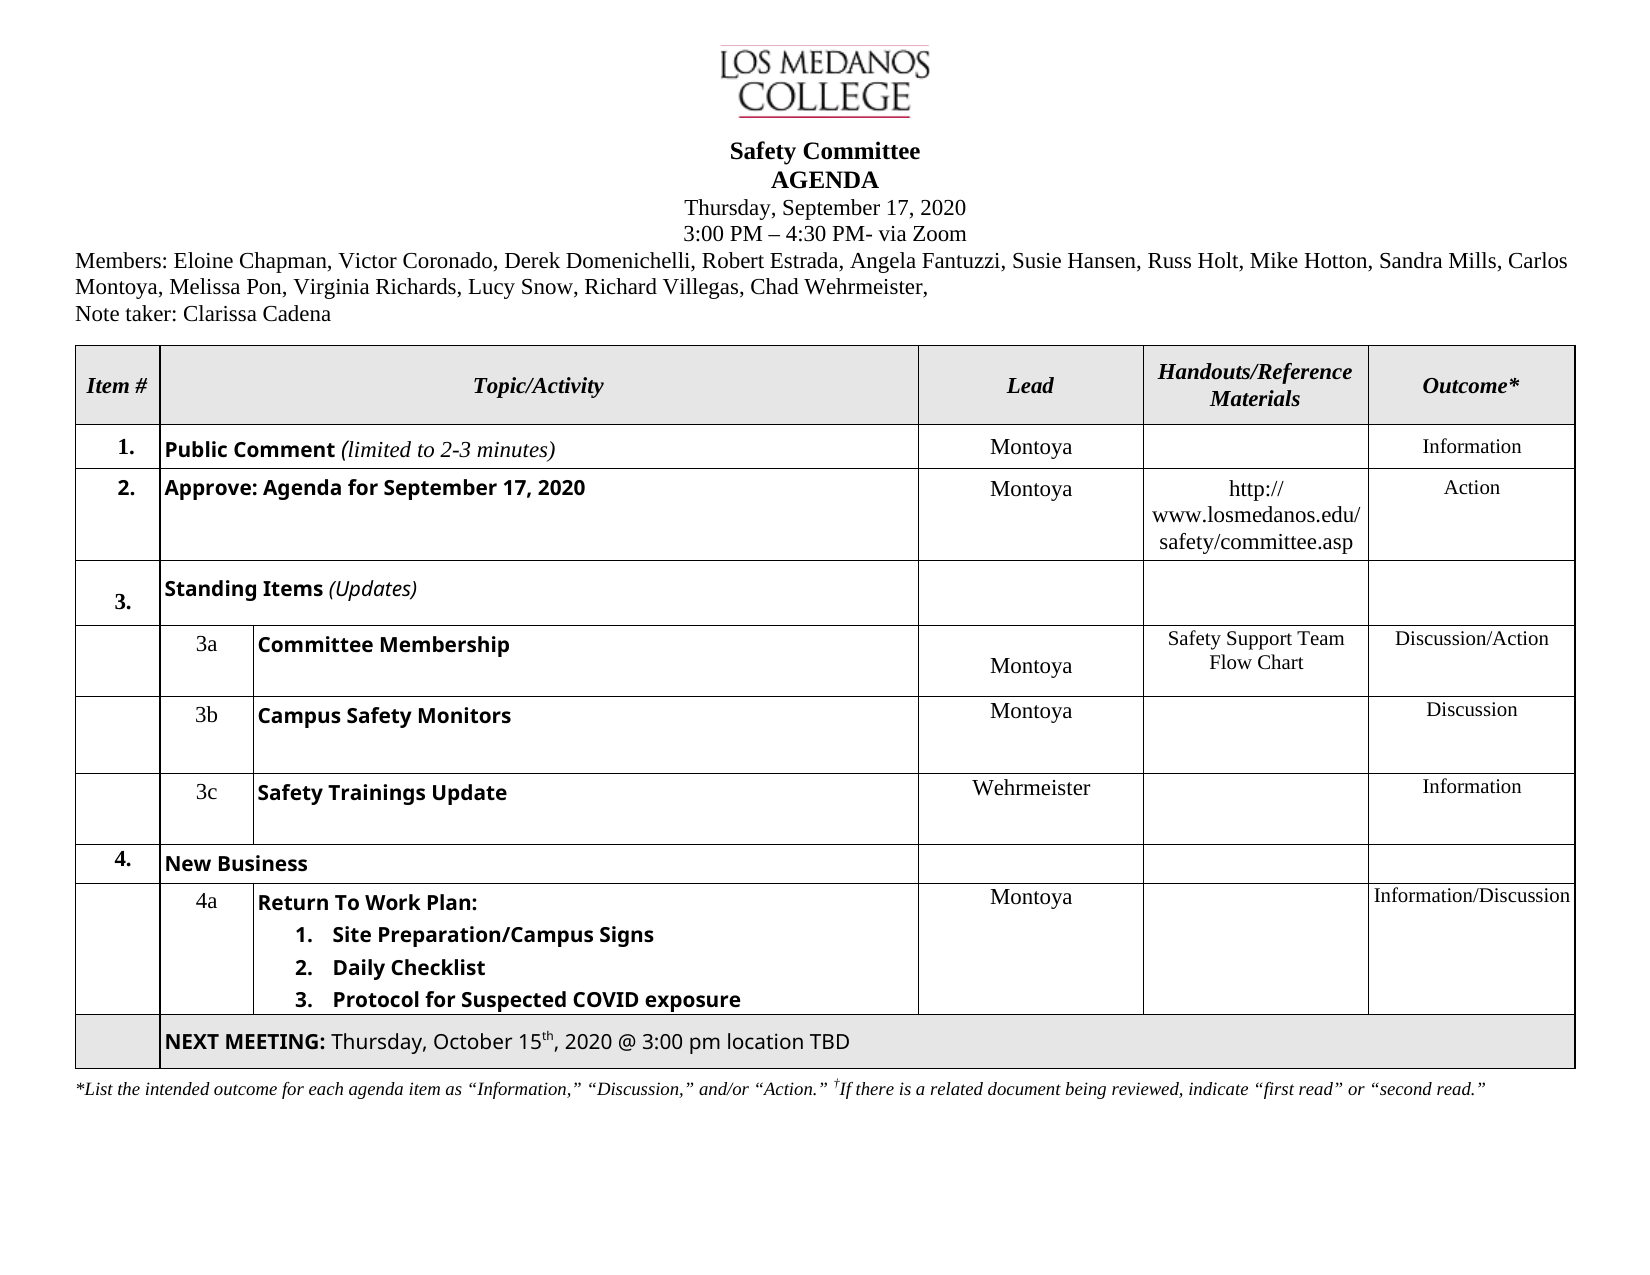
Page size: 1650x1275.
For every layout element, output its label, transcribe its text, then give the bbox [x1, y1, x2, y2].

table_header Lead [919, 346, 1143, 424]
table_header Topic/Activity [161, 346, 918, 424]
table_cell [76, 469, 159, 560]
table_cell [1144, 425, 1368, 468]
table_cell Montoya [919, 425, 1143, 468]
table_cell [76, 884, 159, 1014]
table_cell [76, 774, 159, 844]
table_cell New Business [161, 845, 918, 882]
table_cell Safety Support Team Flow Chart [1144, 626, 1368, 696]
table_header Handouts/Reference Materials [1144, 346, 1368, 424]
table_cell [76, 425, 159, 468]
table_cell 3c [161, 774, 253, 844]
table_cell http://www.losmedanos.edu/safety/committee.asp [1144, 469, 1368, 560]
table_cell [76, 697, 159, 773]
table_cell [1144, 774, 1368, 844]
table_cell NEXT MEETING: Thursday, October 15th, 2020 @ 3:00 pm location TBD [161, 1015, 1574, 1068]
table_cell [1144, 884, 1368, 1014]
table_cell Action [1369, 469, 1574, 560]
table_cell Discussion [1369, 697, 1574, 773]
table_cell [1369, 845, 1574, 882]
table_cell Approve: Agenda for September 17, 2020 [161, 469, 918, 560]
text *List the intended outcome for each agenda item as “Information,” “Discussion,” and/or “Action.” †If there is a related document being reviewed, indicate “first read” or “second read.” [0, 1076, 1575, 1100]
table_cell 3. [76, 561, 159, 625]
table_cell 4. [76, 845, 159, 882]
table_cell 3b [161, 697, 253, 773]
table_cell Return To Work Plan: Site Preparation/Campus Signs Daily Checklist Protocol for Suspected COVID exposure [254, 884, 918, 1014]
picture [720, 45, 930, 118]
table_cell Information [1369, 774, 1574, 844]
table_cell Committee Membership [254, 626, 918, 696]
table_header Item # [76, 346, 159, 424]
table_cell [1369, 561, 1574, 625]
table_cell 4a [161, 884, 253, 1014]
table_cell [76, 1015, 159, 1068]
table_cell Montoya [919, 626, 1143, 696]
table_cell [919, 561, 1143, 625]
table_cell Standing Items (Updates) [161, 561, 918, 625]
table_header Outcome* [1369, 346, 1574, 424]
table_cell [76, 626, 159, 696]
table_cell Wehrmeister [919, 774, 1143, 844]
table_cell [1144, 845, 1368, 882]
table_cell Discussion/Action [1369, 626, 1574, 696]
table_cell Safety Trainings Update [254, 774, 918, 844]
table_cell Campus Safety Monitors [254, 697, 918, 773]
table_cell Information [1369, 425, 1574, 468]
table_cell 3a [161, 626, 253, 696]
table_cell [1144, 561, 1368, 625]
table_cell [919, 845, 1143, 882]
table_cell Montoya [919, 469, 1143, 560]
table_cell Public Comment (limited to 2-3 minutes) [161, 425, 918, 468]
table_cell [1144, 697, 1368, 773]
table_cell Information/Discussion [1369, 884, 1574, 1014]
table_cell Montoya [919, 697, 1143, 773]
table_cell Montoya [919, 884, 1143, 1014]
